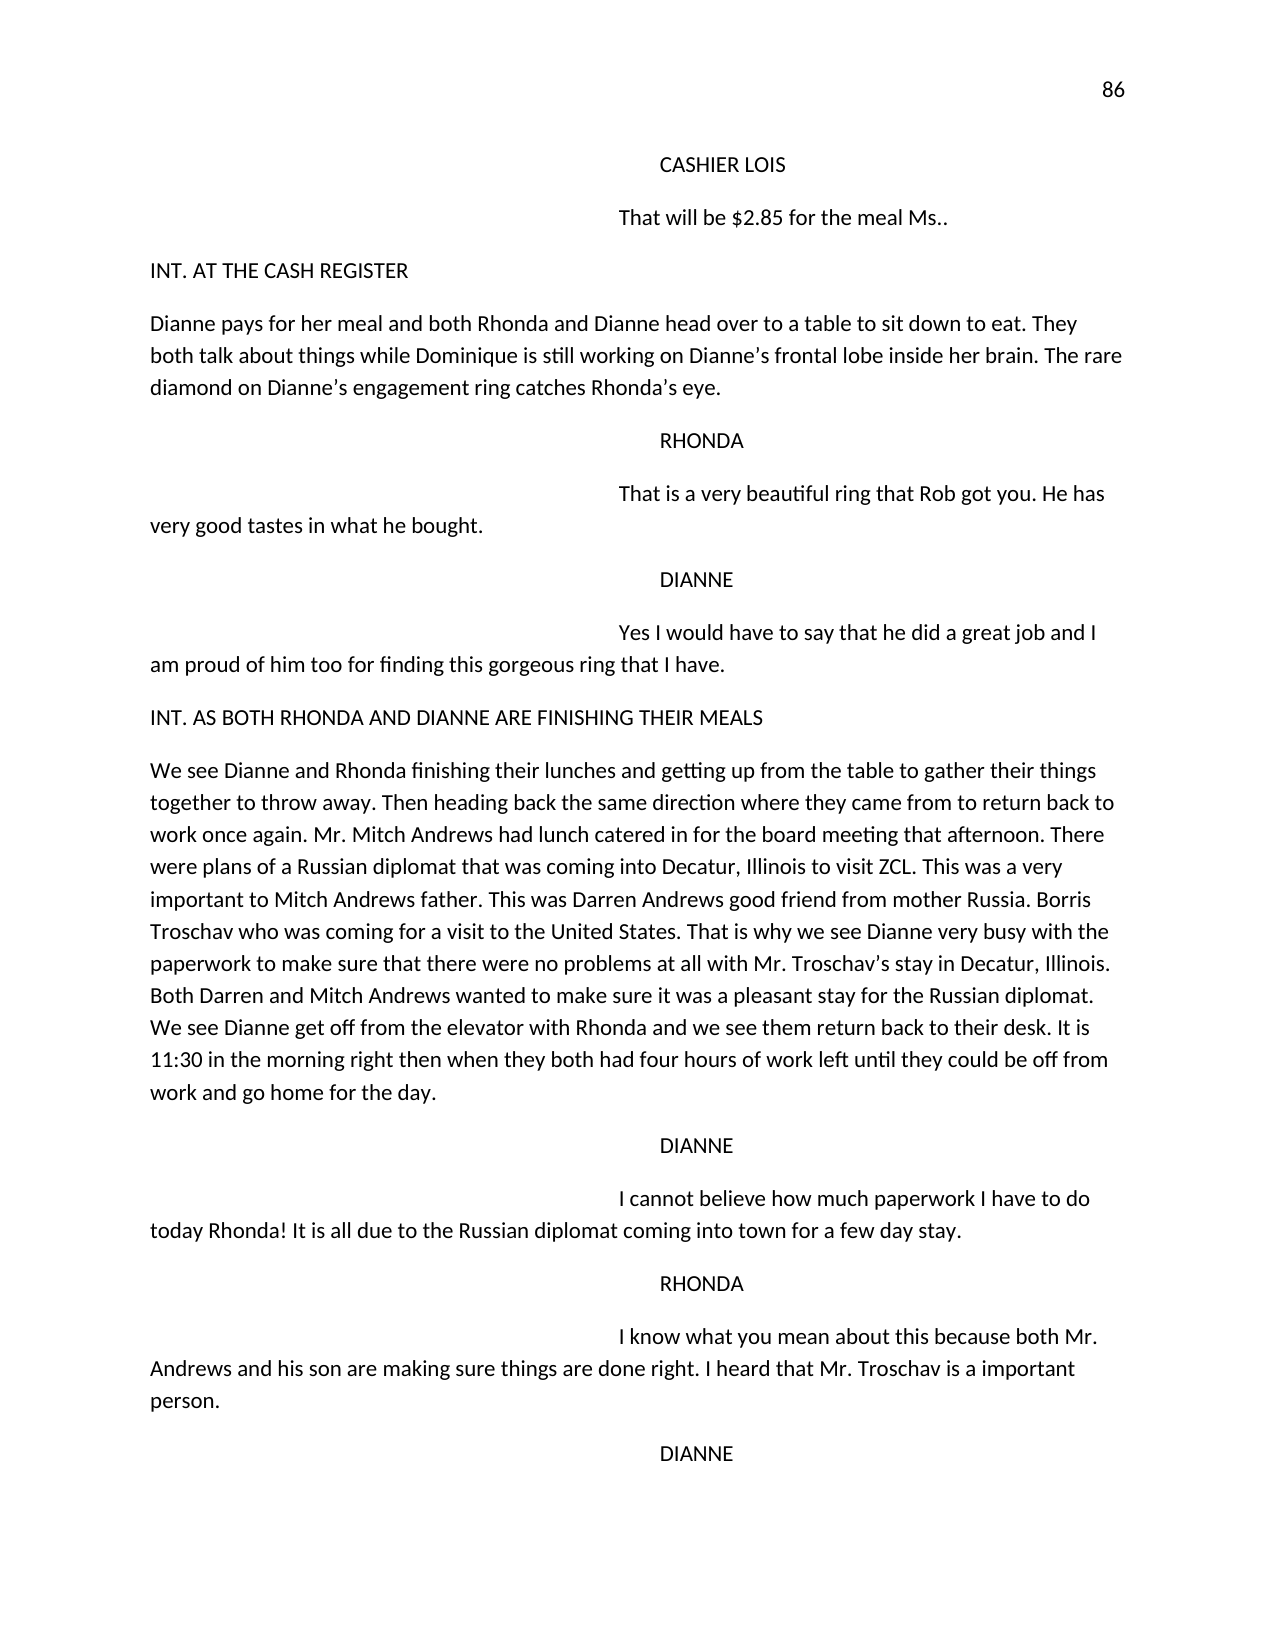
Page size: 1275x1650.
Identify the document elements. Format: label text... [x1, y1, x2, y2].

text DIANNE [150, 565, 1125, 593]
text I know what you mean about this because both Mr. Andrews and his son are making sure things are done right. I heard that Mr. Troschav is a important person. [150, 1322, 1125, 1414]
text That is a very beautiful ring that Rob got you. He has very good tastes in what he bought. [150, 479, 1125, 540]
text Yes I would have to say that he did a great job and I am proud of him too for finding this gorgeous ring that I have. [150, 618, 1125, 678]
text Dianne pays for her meal and both Rhonda and Dianne head over to a table to sit down to eat. They both talk about things while Dominique is still working on Dianne’s frontal lobe inside her brain. The rare diamond on Dianne’s engagement ring catches Rhonda’s eye. [150, 309, 1125, 401]
text That will be $2.85 for the meal Ms.. [150, 203, 1125, 231]
text We see Dianne and Rhonda finishing their lunches and getting up from the table to gather their things together to throw away. Then heading back the same direction where they came from to return back to work once again. Mr. Mitch Andrews had lunch catered in for the board meeting that afternoon. There were plans of a Russian diplomat that was coming into Decatur, Illinois to visit ZCL. This was a very important to Mitch Andrews father. This was Darren Andrews good friend from mother Russia. Borris Troschav who was coming for a visit to the United States. That is why we see Dianne very busy with the paperwork to make sure that there were no problems at all with Mr. Troschav’s stay in Decatur, Illinois. Both Darren and Mitch Andrews wanted to make sure it was a pleasant stay for the Russian diplomat. We see Dianne get off from the elevator with Rhonda and we see them return back to their desk. It is 11:30 in the morning right then when they both had four hours of work left until they could be off from work and go home for the day. [150, 756, 1125, 1106]
text I cannot believe how much paperwork I have to do today Rhonda! It is all due to the Russian diplomat coming into town for a few day stay. [150, 1184, 1125, 1244]
text DIANNE [150, 1439, 1125, 1467]
text DIANNE [150, 1131, 1125, 1159]
text RHONDA [150, 426, 1125, 454]
text INT. AT THE CASH REGISTER [150, 256, 1125, 284]
text INT. AS BOTH RHONDA AND DIANNE ARE FINISHING THEIR MEALS [150, 703, 1125, 731]
text CASHIER LOIS [150, 150, 1125, 178]
text RHONDA [150, 1269, 1125, 1297]
